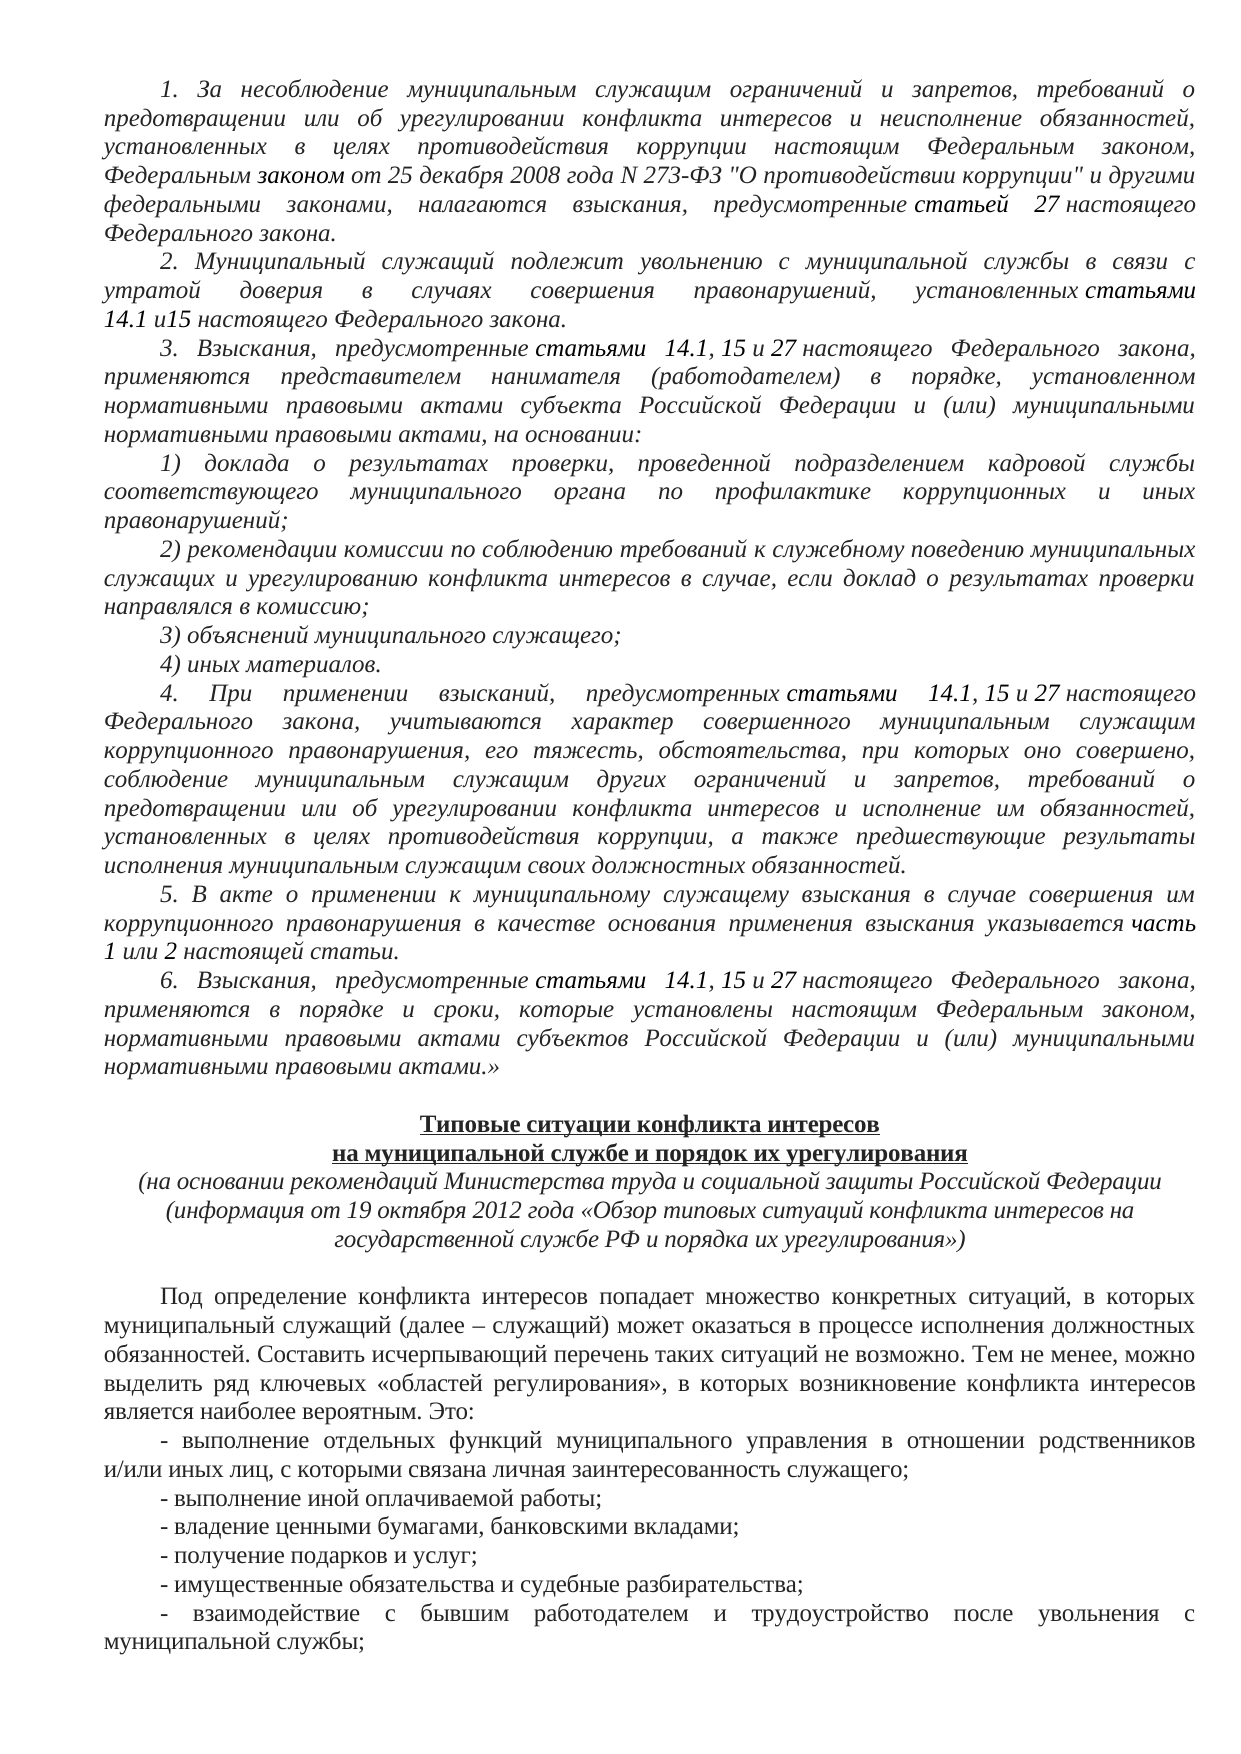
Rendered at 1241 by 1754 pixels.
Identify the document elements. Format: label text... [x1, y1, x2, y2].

text 4) иных материалов. [103, 649, 1196, 678]
text 2) рекомендации комиссии по соблюдению требований к служебному поведению муниципальных служащих и урегулированию конфликта интересов в случае, если доклад о результатах проверки направлялся в комиссию; [103, 534, 1196, 620]
text (на основании рекомендаций Министерства труда и социальной защиты Российской Федерации (информация от 19 октября 2012 года «Обзор типовых ситуаций конфликта интересов на государственной службе РФ и порядка их урегулирования») [103, 1166, 1196, 1253]
text 3) объяснений муниципального служащего; [103, 620, 1196, 649]
text на муниципальной службе и порядок их урегулирования [103, 1138, 1196, 1166]
text - выполнение иной оплачиваемой работы; [103, 1483, 1196, 1511]
text Типовые ситуации конфликта интересов [103, 1109, 1196, 1138]
text 1) доклада о результатах проверки, проведенной подразделением кадровой службы соответствующего муниципального органа по профилактике коррупционных и иных правонарушений; [103, 448, 1196, 534]
text - имущественные обязательства и судебные разбирательства; [103, 1569, 1196, 1598]
text 6. Взыскания, предусмотренные статьями 14.1, 15 и 27 настоящего Федерального закона, применяются в порядке и сроки, которые установлены настоящим Федеральным законом, нормативными правовыми актами субъектов Российской Федерации и (или) муниципальными нормативными правовыми актами.» [103, 965, 1196, 1080]
text - взаимодействие с бывшим работодателем и трудоустройство после увольнения с муниципальной службы; [103, 1598, 1196, 1655]
text 5. В акте о применении к муниципальному служащему взыскания в случае совершения им коррупционного правонарушения в качестве основания применения взыскания указывается часть 1 или 2 настоящей статьи. [103, 879, 1196, 965]
text 1. За несоблюдение муниципальным служащим ограничений и запретов, требований о предотвращении или об урегулировании конфликта интересов и неисполнение обязанностей, установленных в целях противодействия коррупции настоящим Федеральным законом, Федеральным законом от 25 декабря 2008 года N 273-ФЗ "О противодействии коррупции" и другими федеральными законами, налагаются взыскания, предусмотренные статьей 27 настоящего Федерального закона. [103, 74, 1196, 246]
text 4. При применении взысканий, предусмотренных статьями 14.1, 15 и 27 настоящего Федерального закона, учитываются характер совершенного муниципальным служащим коррупционного правонарушения, его тяжесть, обстоятельства, при которых оно совершено, соблюдение муниципальным служащим других ограничений и запретов, требований о предотвращении или об урегулировании конфликта интересов и исполнение им обязанностей, установленных в целях противодействия коррупции, а также предшествующие результаты исполнения муниципальным служащим своих должностных обязанностей. [103, 678, 1196, 879]
text 3. Взыскания, предусмотренные статьями 14.1, 15 и 27 настоящего Федерального закона, применяются представителем нанимателя (работодателем) в порядке, установленном нормативными правовыми актами субъекта Российской Федерации и (или) муниципальными нормативными правовыми актами, на основании: [103, 333, 1196, 448]
text Под определение конфликта интересов попадает множество конкретных ситуаций, в которых муниципальный служащий (далее – служащий) может оказаться в процессе исполнения должностных обязанностей. Составить исчерпывающий перечень таких ситуаций не возможно. Тем не менее, можно выделить ряд ключевых «областей регулирования», в которых возникновение конфликта интересов является наиболее вероятным. Это: [103, 1281, 1196, 1425]
text - владение ценными бумагами, банковскими вкладами; [103, 1511, 1196, 1540]
text - выполнение отдельных функций муниципального управления в отношении родственников и/или иных лиц, с которыми связана личная заинтересованность служащего; [103, 1425, 1196, 1483]
text 2. Муниципальный служащий подлежит увольнению с муниципальной службы в связи с утратой доверия в случаях совершения правонарушений, установленных статьями 14.1 и15 настоящего Федерального закона. [103, 246, 1196, 333]
text - получение подарков и услуг; [103, 1540, 1196, 1569]
